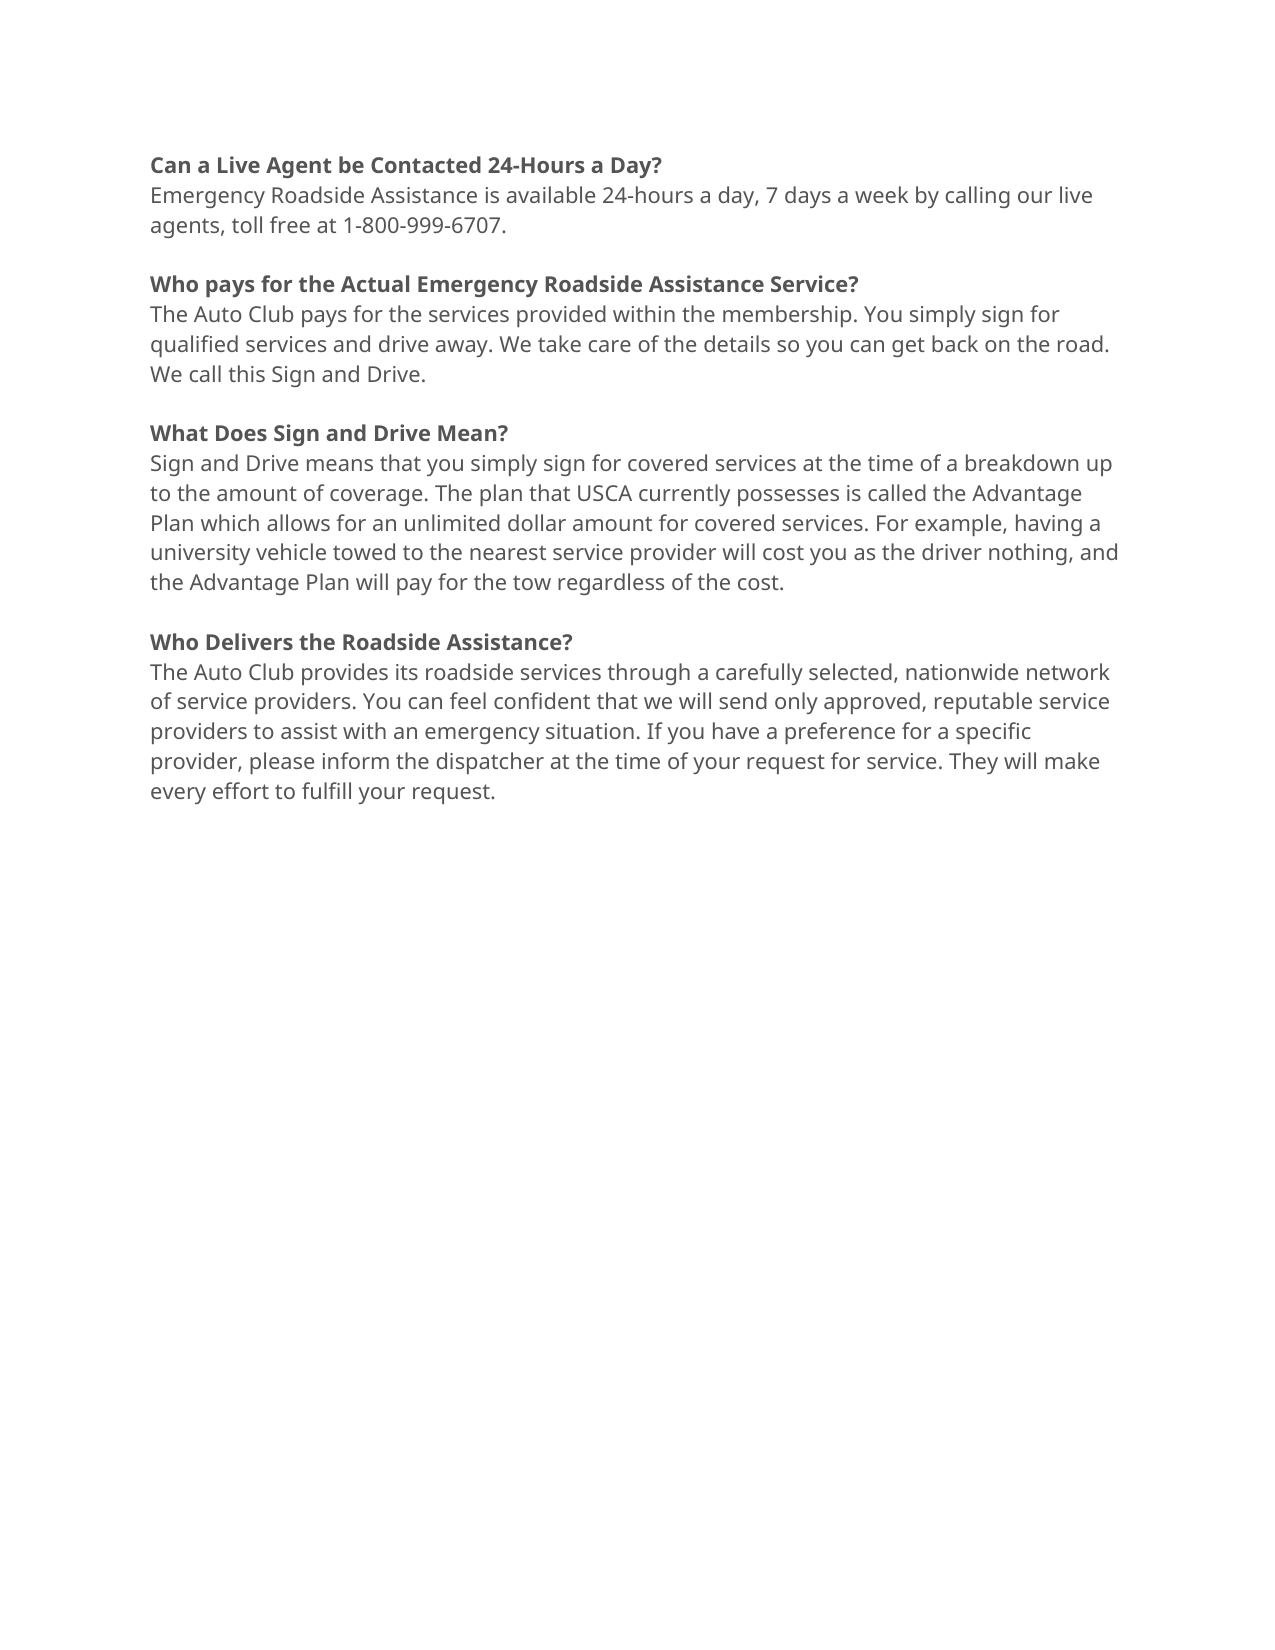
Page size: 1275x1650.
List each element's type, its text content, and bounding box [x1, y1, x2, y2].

text What Does Sign and Drive Mean? Sign and Drive means that you simply sign for covered services at the time of a breakdown up to the amount of coverage. The plan that USCA currently possesses is called the Advantage Plan which allows for an unlimited dollar amount for covered services. For example, having a university vehicle towed to the nearest service provider will cost you as the driver nothing, and the Advantage Plan will pay for the tow regardless of the cost. [150, 418, 1125, 597]
text Who Delivers the Roadside Assistance? The Auto Club provides its roadside services through a carefully selected, nationwide network of service providers. You can feel confident that we will send only approved, reputable service providers to assist with an emergency situation. If you have a preference for a specific provider, please inform the dispatcher at the time of your request for service. They will make every effort to fulfill your request. [150, 627, 1125, 805]
text Can a Live Agent be Contacted 24-Hours a Day? Emergency Roadside Assistance is available 24-hours a day, 7 days a week by calling our live agents, toll free at 1-800-999-6707. [150, 150, 1125, 239]
text Who pays for the Actual Emergency Roadside Assistance Service? The Auto Club pays for the services provided within the membership. You simply sign for qualified services and drive away. We take care of the details so you can get back on the road. We call this Sign and Drive. [150, 269, 1125, 388]
